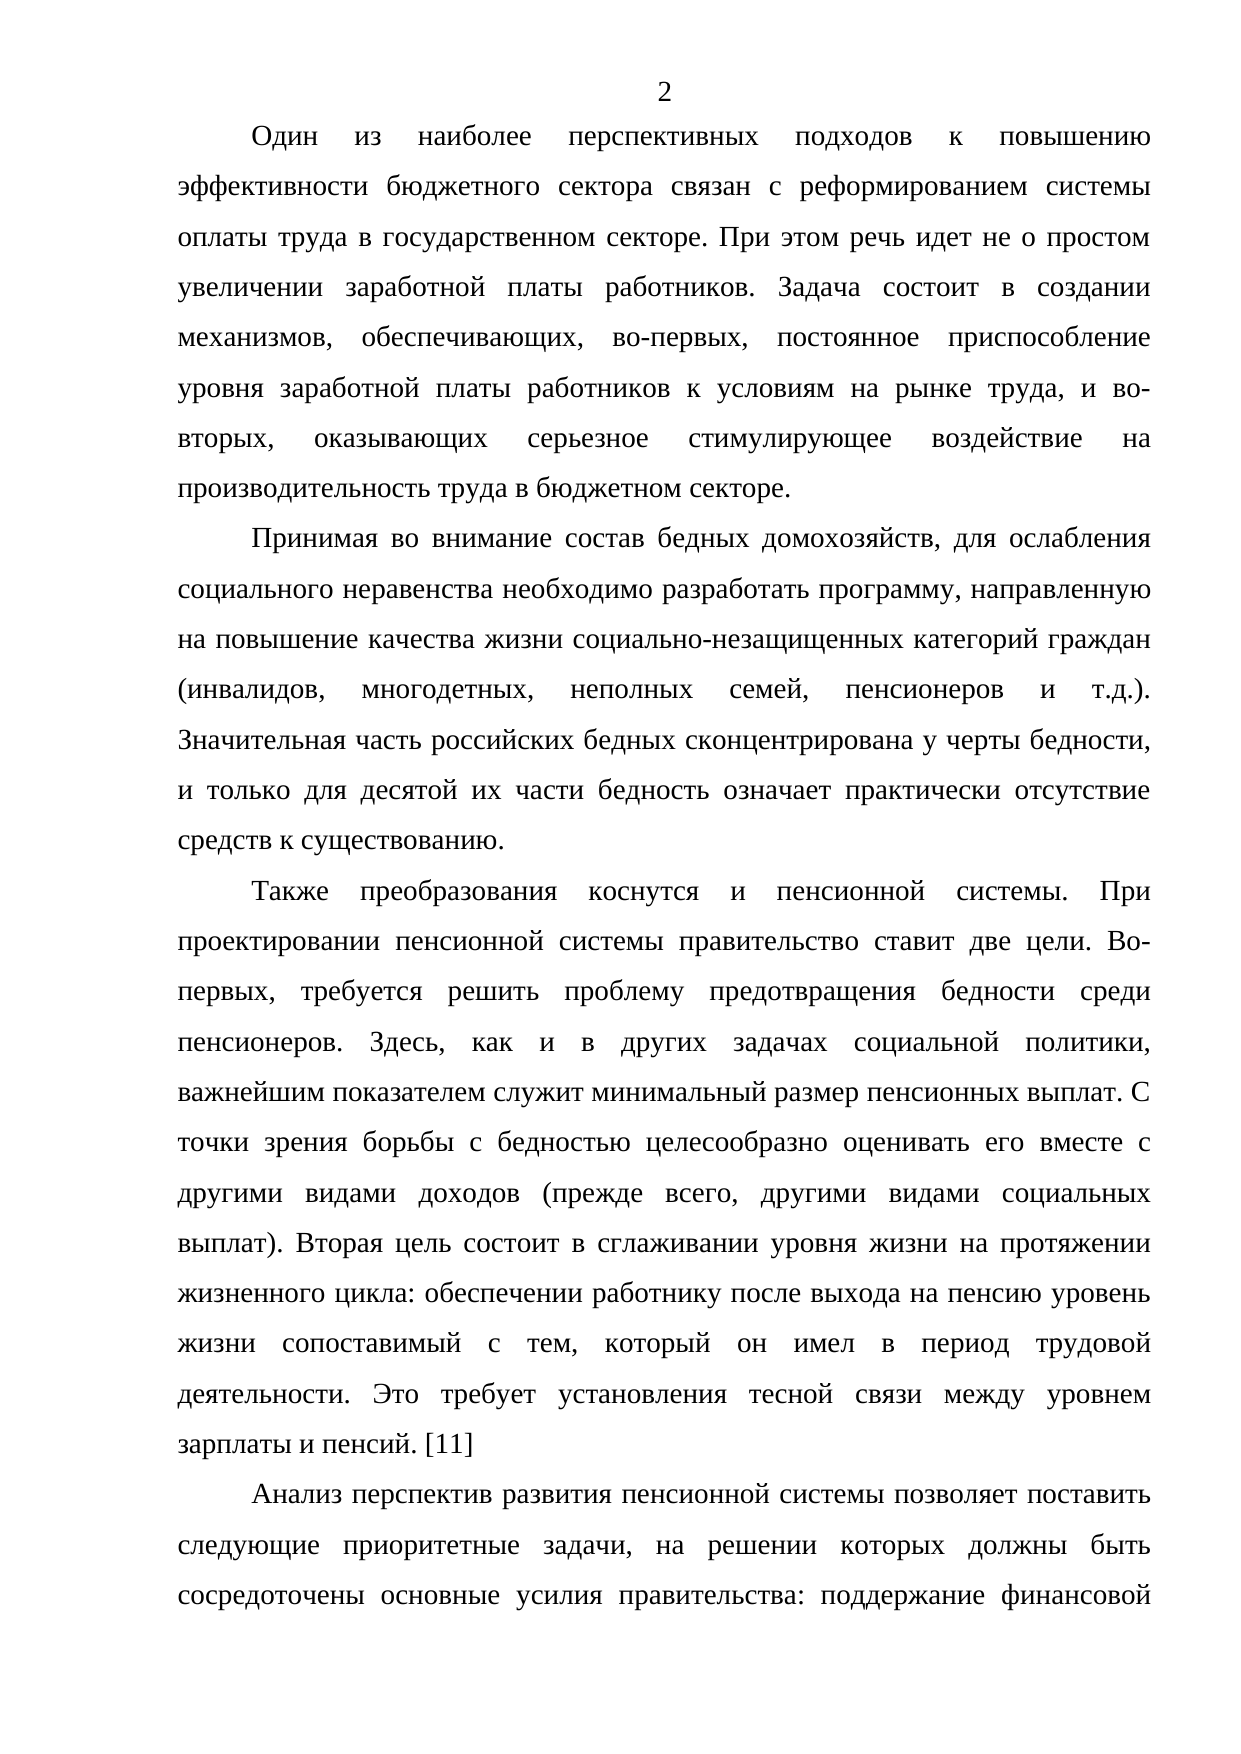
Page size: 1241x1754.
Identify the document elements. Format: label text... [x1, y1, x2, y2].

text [177, 1477, 1152, 1611]
text Один из наиболее перспективных подходов к повышению эффективности бюджетного сектора связан с реформированием системы оплаты труда в государственном секторе. При этом речь идет не о простом увеличении заработной платы работников. Задача состоит в создании механизмов, обеспечивающих, во-первых, постоянное приспособление уровня заработной платы работников к условиям на рынке труда, и во-вторых, оказывающих серьезное стимулирующее воздействие на производительность труда в бюджетном секторе. [177, 118, 1152, 504]
text Также преобразования коснутся и пенсионной системы. При проектировании пенсионной системы правительство ставит две цели. Во-первых, требуется решить проблему предотвращения бедности среди пенсионеров. Здесь, как и в других задачах социальной политики, важнейшим показателем служит минимальный размер пенсионных выплат. С точки зрения борьбы с бедностью целесообразно оценивать его вместе с другими видами доходов (прежде всего, другими видами социальных выплат). Вторая цель состоит в сглаживании уровня жизни на протяжении жизненного цикла: обеспечении работнику после выхода на пенсию уровень жизни сопоставимый с тем, который он имел в период трудовой деятельности. Это требует установления тесной связи между уровнем зарплаты и пенсий. [11] [177, 873, 1152, 1460]
text Принимая во внимание состав бедных домохозяйств, для ослабления социального неравенства необходимо разработать программу, направленную на повышение качества жизни социально-незащищенных категорий граждан (инвалидов, многодетных, неполных семей, пенсионеров и т.д.). Значительная часть российских бедных сконцентрирована у черты бедности, и только для десятой их части бедность означает практически отсутствие средств к существованию. [177, 521, 1152, 856]
